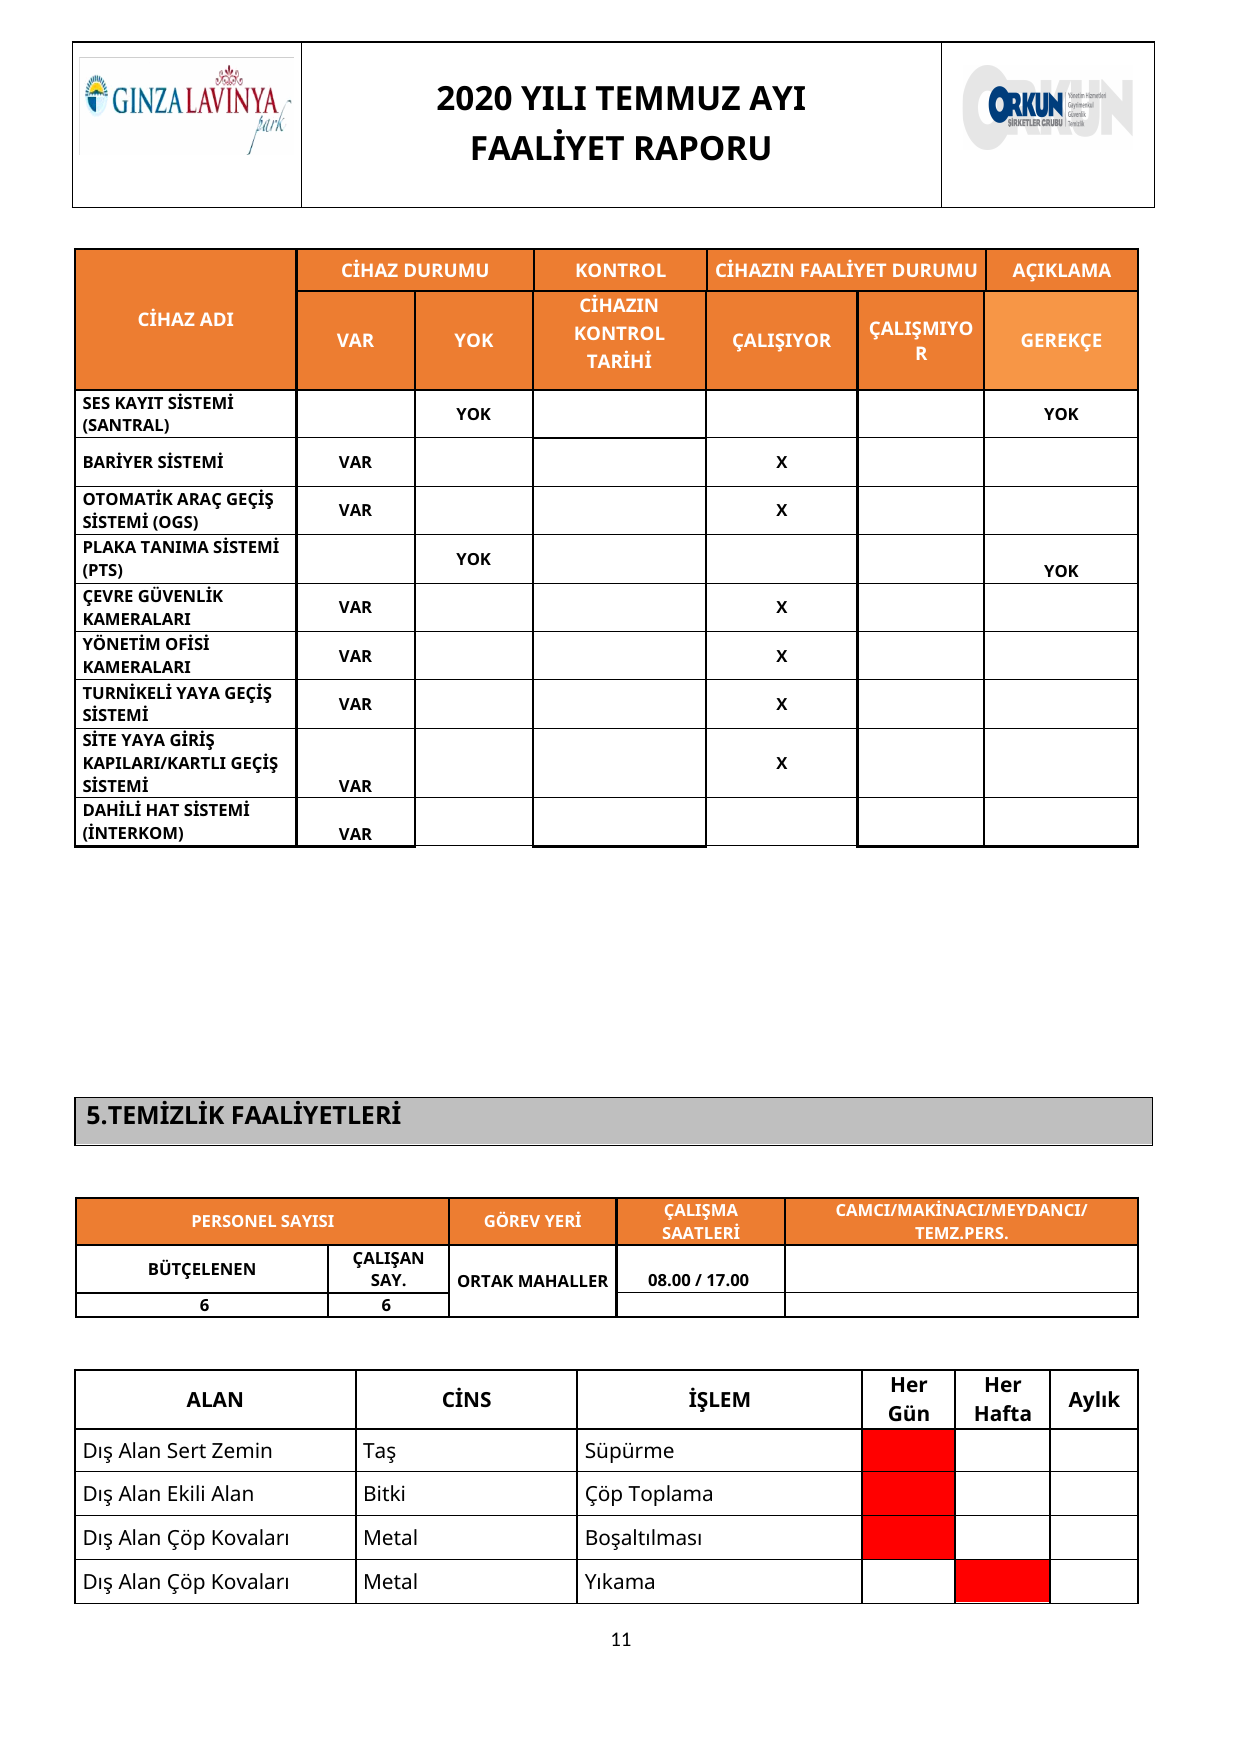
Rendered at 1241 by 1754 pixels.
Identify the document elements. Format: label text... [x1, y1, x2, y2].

table_cell [786, 1246, 1137, 1292]
table_cell VAR [298, 798, 414, 845]
table_cell [416, 487, 532, 534]
table_cell Dış Alan Ekili Alan [76, 1472, 355, 1515]
table_cell [298, 535, 414, 582]
table_cell VAR [298, 680, 414, 728]
table_cell Bitki [357, 1472, 576, 1515]
table_cell ÇALIŞMIYOR [859, 292, 983, 389]
table_cell [534, 535, 705, 582]
table_header ÇALIŞMA SAATLERİ [618, 1199, 784, 1244]
table_cell CİHAZIN KONTROL TARİHİ [534, 292, 705, 389]
table_cell [534, 391, 705, 437]
table_cell [985, 438, 1137, 486]
table_header ALAN [76, 1371, 355, 1427]
table_cell OTOMATİK ARAÇ GEÇİŞ SİSTEMİ (OGS) [76, 487, 295, 534]
table_cell Dış Alan Çöp Kovaları [76, 1560, 355, 1602]
table_cell [534, 632, 705, 679]
table_cell [534, 729, 705, 797]
table_cell [863, 1560, 954, 1602]
table_cell ÇALIŞIYOR [707, 292, 856, 389]
table_cell Boşaltılması [578, 1516, 861, 1559]
table_header Aylık [1051, 1371, 1137, 1427]
table_cell [416, 438, 532, 486]
table_cell [416, 632, 532, 679]
table_cell [985, 729, 1137, 797]
table_cell [985, 584, 1137, 631]
table_cell 6 [77, 1294, 327, 1316]
table_cell [985, 632, 1137, 679]
table_header CİNS [357, 1371, 576, 1427]
table_cell [859, 729, 983, 797]
table_cell [956, 1516, 1049, 1559]
table_header İŞLEM [578, 1371, 861, 1427]
table_cell [534, 680, 705, 728]
table_cell YÖNETİM OFİSİ KAMERALARI [76, 632, 295, 679]
table_cell [859, 535, 983, 582]
table_cell [956, 1472, 1049, 1515]
table_cell [956, 1560, 1049, 1602]
table_cell [863, 1430, 954, 1471]
table_cell [985, 487, 1137, 534]
table_cell Dış Alan Sert Zemin [76, 1430, 355, 1471]
table_cell ÇEVRE GÜVENLİK KAMERALARI [76, 584, 295, 631]
table_cell VAR [298, 438, 414, 486]
table_cell [859, 438, 983, 486]
table_cell [534, 439, 705, 486]
table_cell YOK [985, 391, 1137, 437]
picture [79, 57, 294, 155]
table_cell [859, 391, 983, 437]
table_cell [707, 391, 856, 437]
table_cell [1051, 1560, 1137, 1602]
table_header CAMCI/MAKİNACI/MEYDANCI/TEMZ.PERS. [786, 1199, 1137, 1244]
picture [962, 65, 1133, 150]
table_cell YOK [985, 535, 1137, 582]
table_cell Süpürme [578, 1430, 861, 1471]
table_cell 6 [329, 1294, 448, 1316]
table_cell [985, 680, 1137, 728]
table_cell [859, 487, 983, 534]
table_cell SİTE YAYA GİRİŞ KAPILARI/KARTLI GEÇİŞ SİSTEMİ [76, 729, 295, 797]
table_cell [985, 798, 1137, 845]
table_cell GEREKÇE [985, 292, 1137, 389]
table_cell [1051, 1472, 1137, 1515]
table_cell Çöp Toplama [578, 1472, 861, 1515]
table_cell [1051, 1430, 1137, 1471]
table_cell PLAKA TANIMA SİSTEMİ (PTS) [76, 535, 295, 582]
table_cell [416, 680, 532, 728]
table_cell ORTAK MAHALLER [450, 1246, 615, 1316]
table_cell X [707, 584, 856, 631]
table_cell [707, 798, 856, 845]
table_cell [863, 1516, 954, 1559]
table_cell X [707, 438, 856, 486]
table_header PERSONEL SAYISI [77, 1199, 448, 1244]
table_header GÖREV YERİ [450, 1199, 615, 1244]
table_cell [416, 729, 532, 797]
table_cell VAR [298, 292, 414, 389]
table_cell VAR [298, 632, 414, 679]
table_cell BÜTÇELENEN [77, 1246, 327, 1292]
table_header Her Hafta [956, 1371, 1049, 1427]
table_cell Yıkama [578, 1560, 861, 1602]
table_cell [298, 391, 414, 437]
table_cell Dış Alan Çöp Kovaları [76, 1516, 355, 1559]
table_cell Metal [357, 1516, 576, 1559]
table_cell YOK [416, 292, 532, 389]
table_cell [707, 535, 856, 582]
table_cell VAR [298, 584, 414, 631]
table_cell [859, 584, 983, 631]
table_cell [534, 584, 705, 631]
table_header CİHAZ ADI [76, 250, 295, 389]
table_cell ÇALIŞAN SAY. [329, 1246, 448, 1292]
table_cell X [707, 487, 856, 534]
table_cell X [707, 729, 856, 797]
table_cell TURNİKELİ YAYA GEÇİŞ SİSTEMİ [76, 680, 295, 728]
table_cell [534, 487, 705, 534]
table_cell [859, 680, 983, 728]
table_cell [416, 584, 532, 631]
table_header CİHAZIN FAALİYET DURUMU [708, 250, 985, 290]
table_cell [618, 1293, 784, 1316]
table_cell [1051, 1516, 1137, 1559]
table_cell BARİYER SİSTEMİ [76, 438, 295, 486]
table_cell VAR [298, 487, 414, 534]
table_cell YOK [416, 391, 532, 437]
table_header Her Gün [863, 1371, 954, 1427]
table_cell [786, 1293, 1137, 1316]
table_cell [859, 632, 983, 679]
table_header KONTROL [535, 250, 706, 290]
table_cell DAHİLİ HAT SİSTEMİ (İNTERKOM) [76, 798, 295, 845]
table_cell Taş [357, 1430, 576, 1471]
table_cell VAR [298, 729, 414, 797]
table_cell [863, 1472, 954, 1515]
table_header 5.TEMİZLİK FAALİYETLERİ [76, 1098, 1152, 1144]
table_cell X [707, 632, 856, 679]
table_cell Metal [357, 1560, 576, 1602]
table_cell [859, 798, 983, 845]
table_cell [956, 1430, 1049, 1471]
table_cell YOK [416, 535, 532, 582]
table_header AÇIKLAMA [987, 250, 1137, 290]
table_cell SES KAYIT SİSTEMİ (SANTRAL) [76, 391, 295, 437]
table_header CİHAZ DURUMU [298, 250, 533, 290]
table_cell X [707, 680, 856, 728]
table_cell [534, 798, 705, 845]
table_cell 08.00 / 17.00 [618, 1246, 784, 1292]
table_cell [416, 798, 532, 845]
